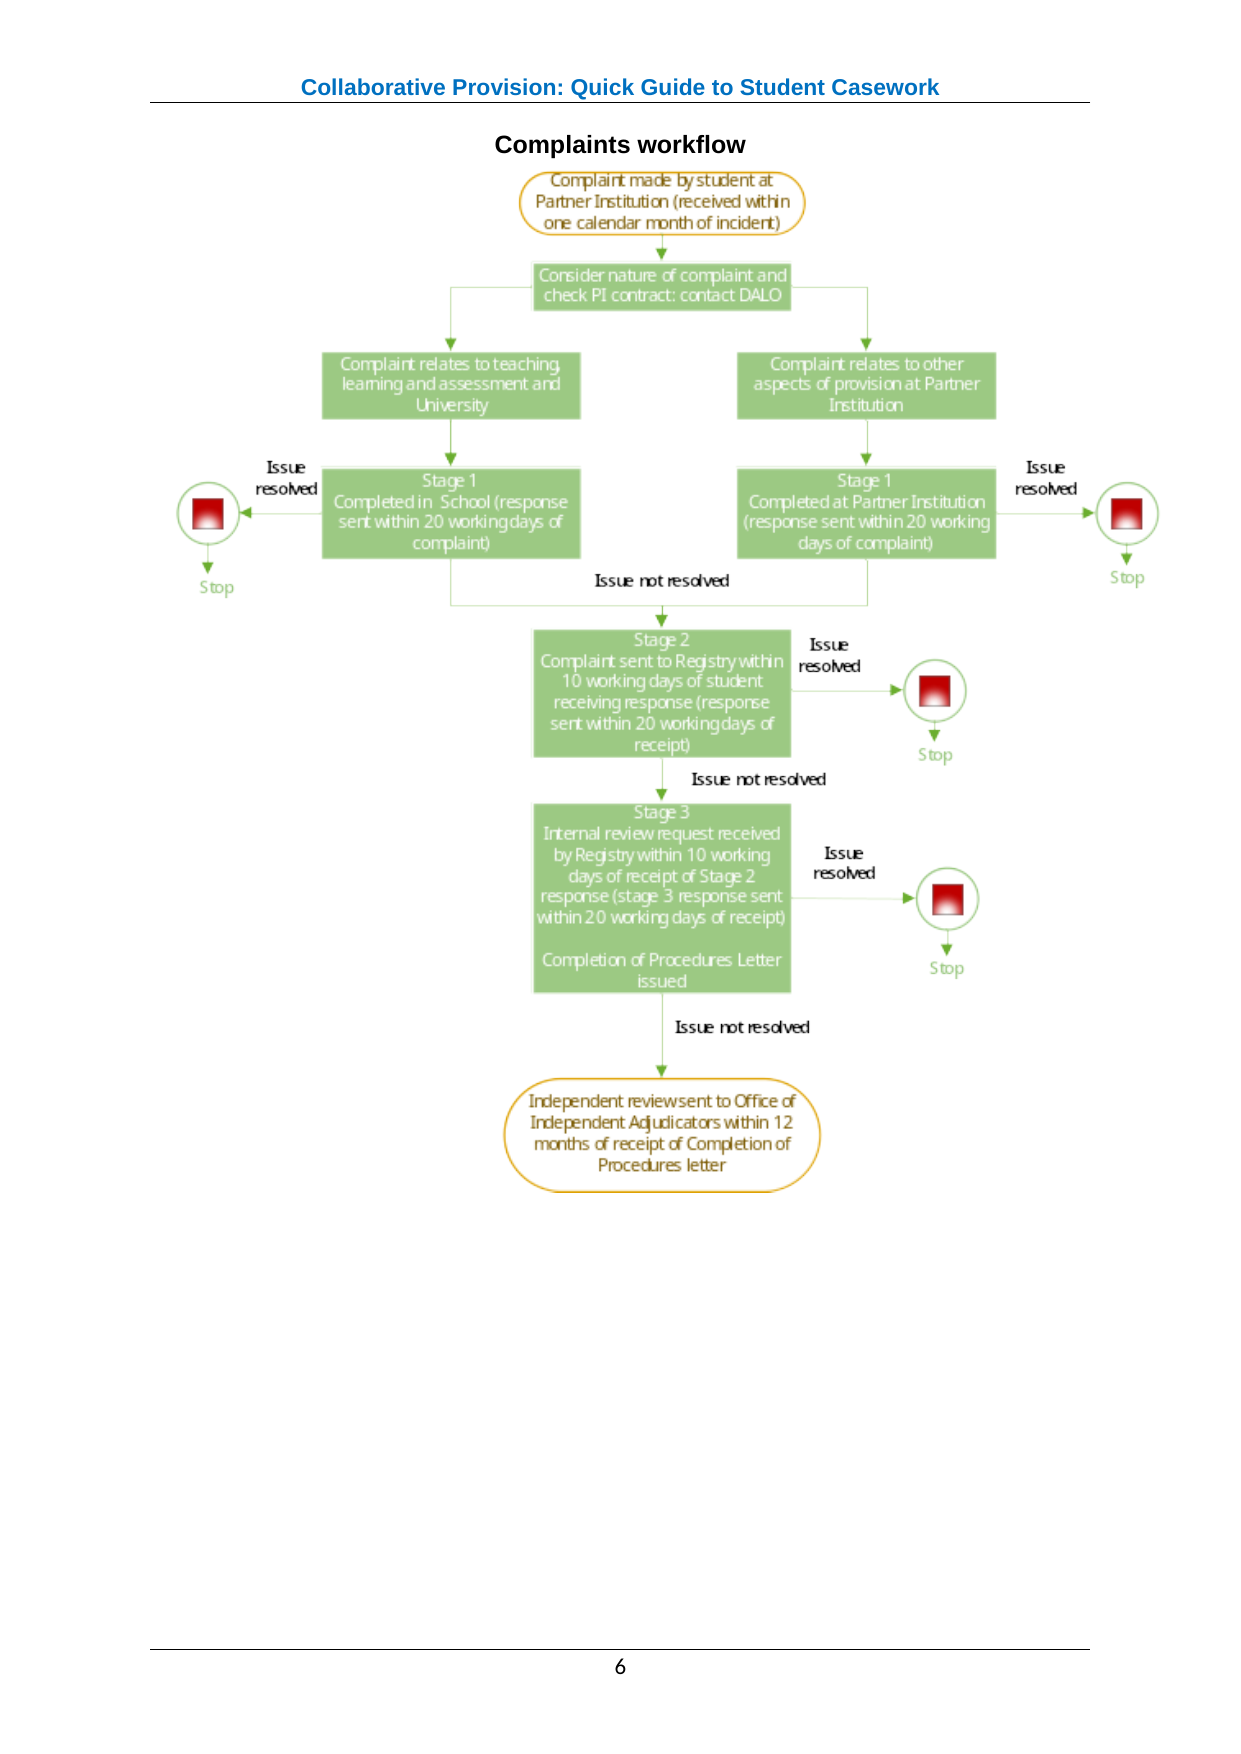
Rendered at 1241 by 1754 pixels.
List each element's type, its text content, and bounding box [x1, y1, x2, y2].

text Complaints workflow [150, 130, 1090, 159]
